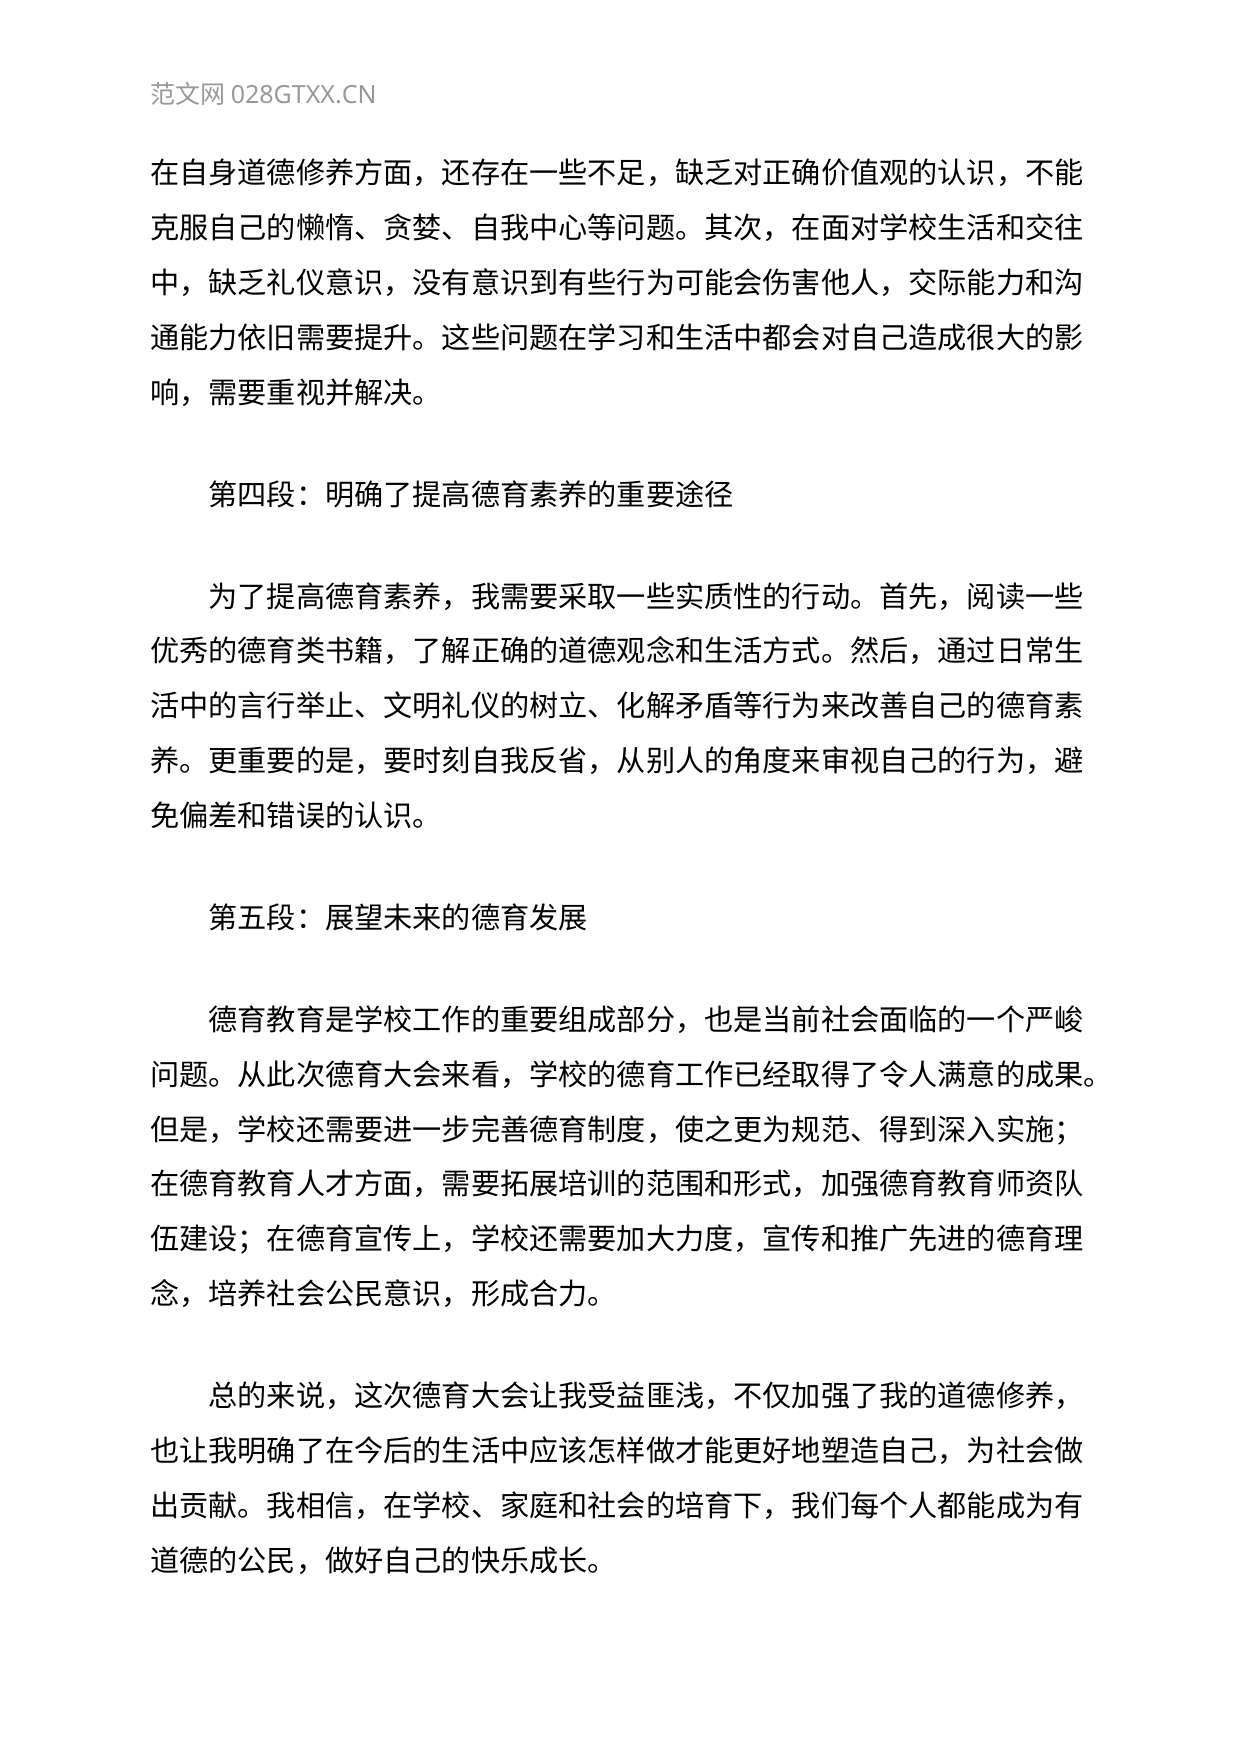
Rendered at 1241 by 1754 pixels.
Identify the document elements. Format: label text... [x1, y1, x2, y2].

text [150, 150, 1090, 412]
text 第五段：展望未来的德育发展 [150, 894, 1090, 937]
text 德育教育是学校工作的重要组成部分，也是当前社会面临的一个严峻问题。从此次德育大会来看，学校的德育工作已经取得了令人满意的成果。但是，学校还需要进一步完善德育制度，使之更为规范、得到深入实施；在德育教育人才方面，需要拓展培训的范围和形式，加强德育教育师资队伍建设；在德育宣传上，学校还需要加大力度，宣传和推广先进的德育理念，培养社会公民意识，形成合力。 [150, 996, 1090, 1313]
text 第四段：明确了提高德育素养的重要途径 [150, 471, 1090, 514]
text 为了提高德育素养，我需要采取一些实质性的行动。首先，阅读一些优秀的德育类书籍，了解正确的道德观念和生活方式。然后，通过日常生活中的言行举止、文明礼仪的树立、化解矛盾等行为来改善自己的德育素养。更重要的是，要时刻自我反省，从别人的角度来审视自己的行为，避免偏差和错误的认识。 [150, 573, 1090, 835]
text 总的来说，这次德育大会让我受益匪浅，不仅加强了我的道德修养，也让我明确了在今后的生活中应该怎样做才能更好地塑造自己，为社会做出贡献。我相信，在学校、家庭和社会的培育下，我们每个人都能成为有道德的公民，做好自己的快乐成长。 [150, 1372, 1090, 1579]
